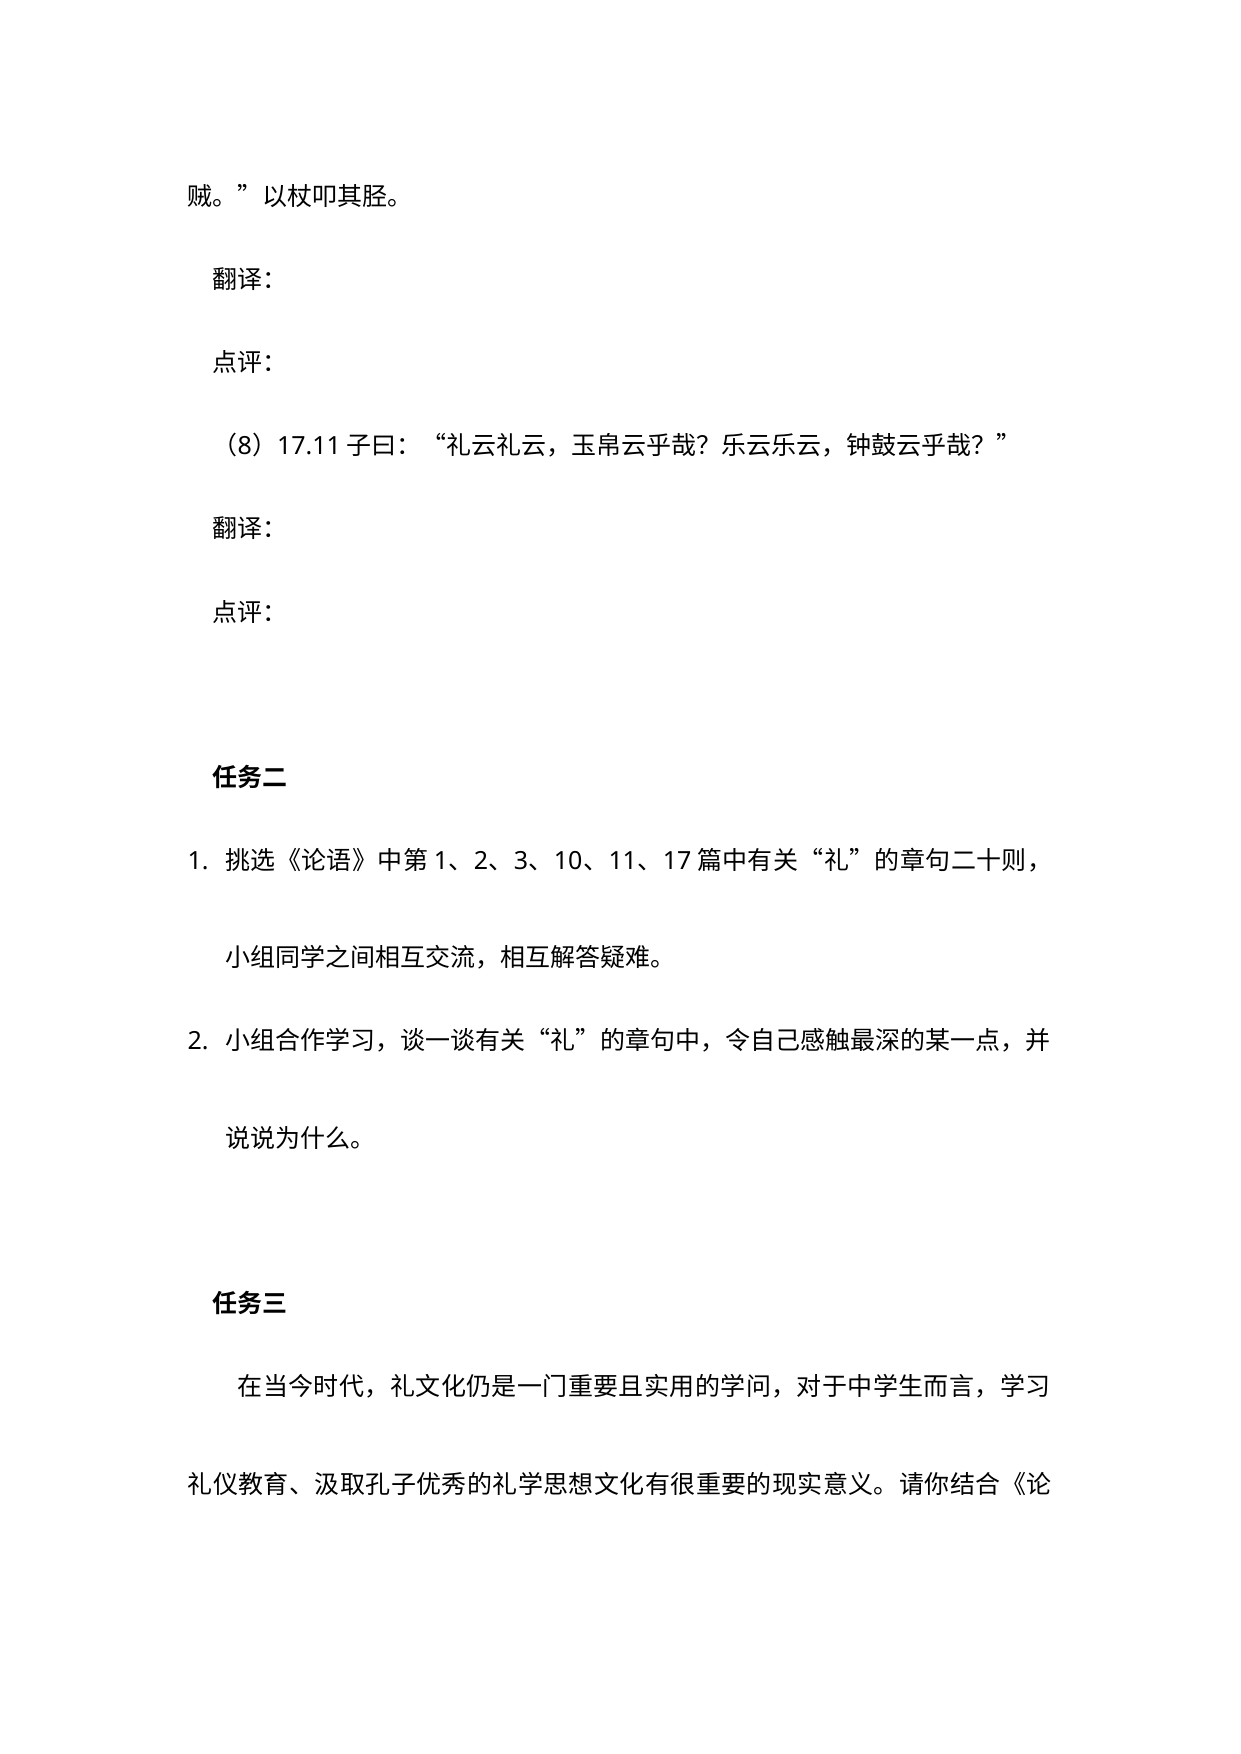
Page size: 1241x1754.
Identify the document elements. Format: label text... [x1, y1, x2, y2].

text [187, 1352, 1053, 1515]
text 翻译： [187, 245, 1053, 310]
text 任务二 [187, 743, 1053, 808]
text 任务三 [187, 1269, 1053, 1334]
text （8）17.11子曰：“礼云礼云，玉帛云乎哉？乐云乐云，钟鼓云乎哉？” [187, 411, 1053, 476]
list 小组合作学习，谈一谈有关“礼”的章句中，令自己感触最深的某一点，并说说为什么。 [187, 1006, 1053, 1169]
list 挑选《论语》中第1、2、3、10、11、17篇中有关“礼”的章句二十则，小组同学之间相互交流，相互解答疑难。 [187, 826, 1053, 988]
text 点评： [187, 578, 1053, 643]
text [187, 162, 1053, 227]
text 翻译： [187, 494, 1053, 559]
text 点评： [187, 328, 1053, 393]
